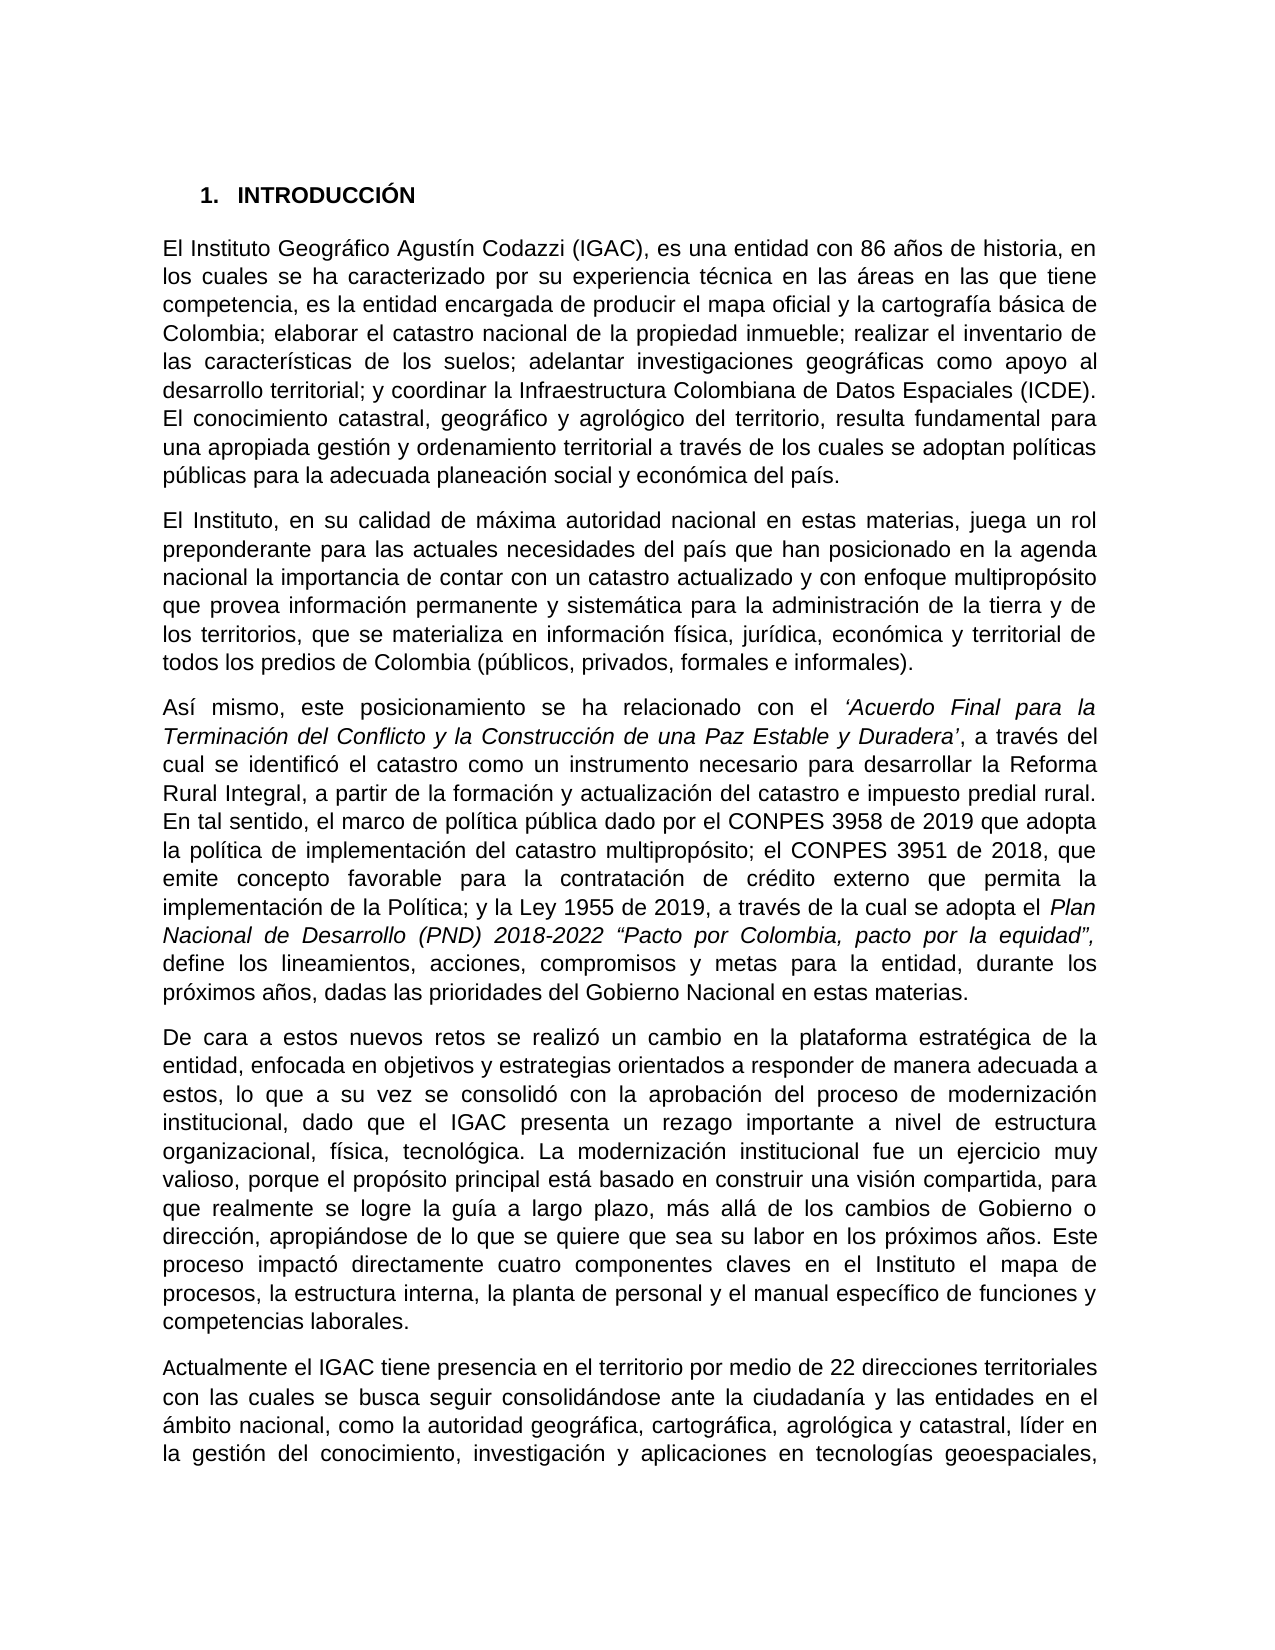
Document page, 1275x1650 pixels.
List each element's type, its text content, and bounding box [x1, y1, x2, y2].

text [162, 1353, 1098, 1467]
subtitle INTRODUCCIÓN [200, 182, 1098, 208]
text El Instituto, en su calidad de máxima autoridad nacional en estas materias, juega un rol preponderante para las actuales necesidades del país que han posicionado en la agenda nacional la importancia de contar con un catastro actualizado y con enfoque multipropósito que provea información permanente y sistemática para la administración de la tierra y de los territorios, que se materializa en información física, jurídica, económica y territorial de todos los predios de Colombia (públicos, privados, formales e informales). [162, 507, 1098, 676]
text El Instituto Geográfico Agustín Codazzi (IGAC), es una entidad con 86 años de historia, en los cuales se ha caracterizado por su experiencia técnica en las áreas en las que tiene competencia, es la entidad encargada de producir el mapa oficial y la cartografía básica de Colombia; elaborar el catastro nacional de la propiedad inmueble; realizar el inventario de las características de los suelos; adelantar investigaciones geográficas como apoyo al desarrollo territorial; y coordinar la Infraestructura Colombiana de Datos Espaciales (ICDE). El conocimiento catastral, geográfico y agrológico del territorio, resulta fundamental para una apropiada gestión y ordenamiento territorial a través de los cuales se adoptan políticas públicas para la adecuada planeación social y económica del país. [162, 234, 1098, 488]
text De cara a estos nuevos retos se realizó un cambio en la plataforma estratégica de la entidad, enfocada en objetivos y estrategias orientados a responder de manera adecuada a estos, lo que a su vez se consolidó con la aprobación del proceso de modernización institucional, dado que el IGAC presenta un rezago importante a nivel de estructura organizacional, física, tecnológica. La modernización institucional fue un ejercicio muy valioso, porque el propósito principal está basado en construir una visión compartida, para que realmente se logre la guía a largo plazo, más allá de los cambios de Gobierno o dirección, apropiándose de lo que se quiere que sea su labor en los próximos años. Este proceso impactó directamente cuatro componentes claves en el Instituto el mapa de procesos, la estructura interna, la planta de personal y el manual específico de funciones y competencias laborales. [162, 1024, 1098, 1334]
text Así mismo, este posicionamiento se ha relacionado con el ‘Acuerdo Final para la Terminación del Conflicto y la Construcción de una Paz Estable y Duradera’, a través del cual se identificó el catastro como un instrumento necesario para desarrollar la Reforma Rural Integral, a partir de la formación y actualización del catastro e impuesto predial rural. En tal sentido, el marco de política pública dado por el CONPES 3958 de 2019 que adopta la política de implementación del catastro multipropósito; el CONPES 3951 de 2018, que emite concepto favorable para la contratación de crédito externo que permita la implementación de la Política; y la Ley 1955 de 2019, a través de la cual se adopta el Plan Nacional de Desarrollo (PND) 2018-2022 “Pacto por Colombia, pacto por la equidad”, define los lineamientos, acciones, compromisos y metas para la entidad, durante los próximos años, dadas las prioridades del Gobierno Nacional en estas materias. [162, 694, 1098, 1005]
